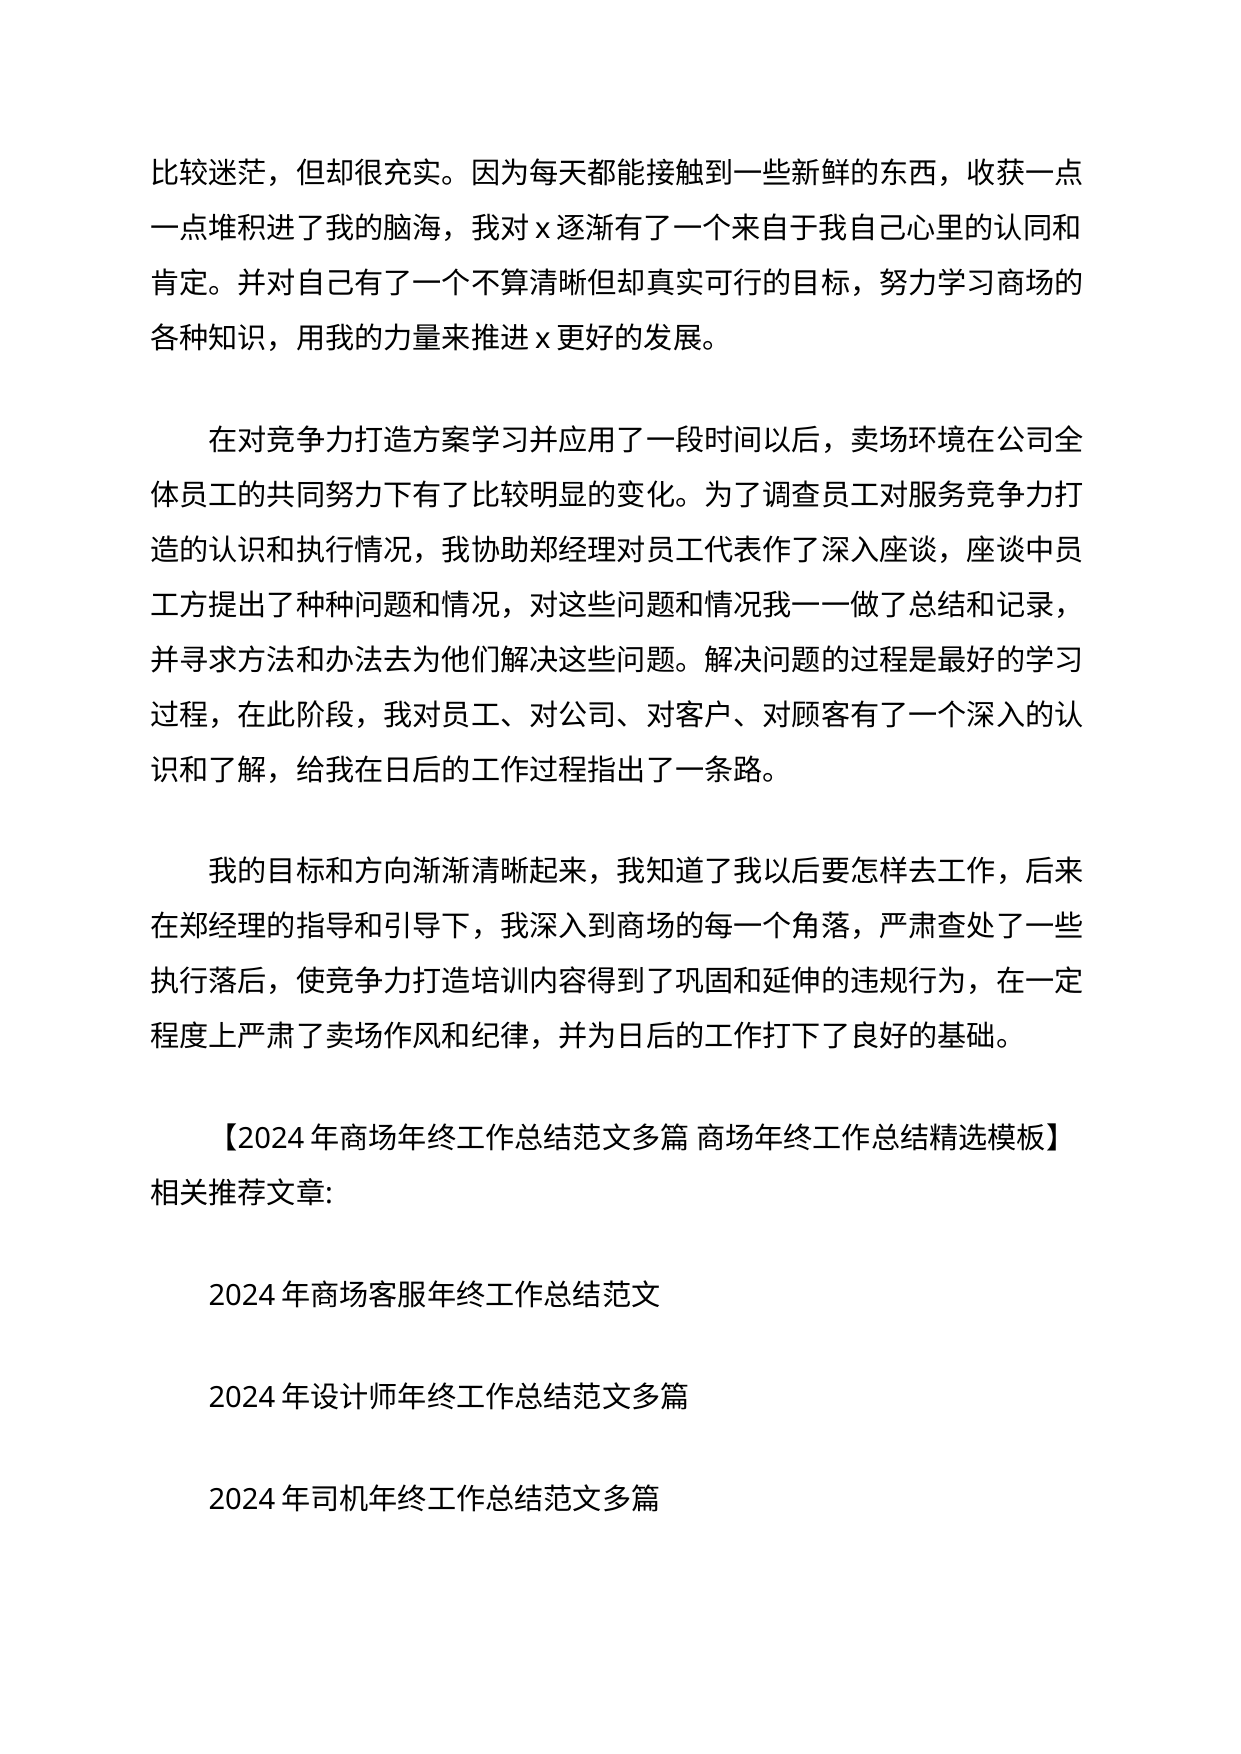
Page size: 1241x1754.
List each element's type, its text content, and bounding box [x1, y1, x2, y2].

text 2024年设计师年终工作总结范文多篇 [150, 1373, 1090, 1416]
text 2024年司机年终工作总结范文多篇 [150, 1475, 1090, 1518]
text 2024年商场客服年终工作总结范文 [150, 1271, 1090, 1314]
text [150, 150, 1090, 357]
text 在对竞争力打造方案学习并应用了一段时间以后，卖场环境在公司全体员工的共同努力下有了比较明显的变化。为了调查员工对服务竞争力打造的认识和执行情况，我协助郑经理对员工代表作了深入座谈，座谈中员工方提出了种种问题和情况，对这些问题和情况我一一做了总结和记录，并寻求方法和办法去为他们解决这些问题。解决问题的过程是最好的学习过程，在此阶段，我对员工、对公司、对客户、对顾客有了一个深入的认识和了解，给我在日后的工作过程指出了一条路。 [150, 417, 1090, 788]
text 【2024年商场年终工作总结范文多篇 商场年终工作总结精选模板】相关推荐文章: [150, 1114, 1090, 1212]
text 我的目标和方向渐渐清晰起来，我知道了我以后要怎样去工作，后来在郑经理的指导和引导下，我深入到商场的每一个角落，严肃查处了一些执行落后，使竞争力打造培训内容得到了巩固和延伸的违规行为，在一定程度上严肃了卖场作风和纪律，并为日后的工作打下了良好的基础。 [150, 848, 1090, 1055]
